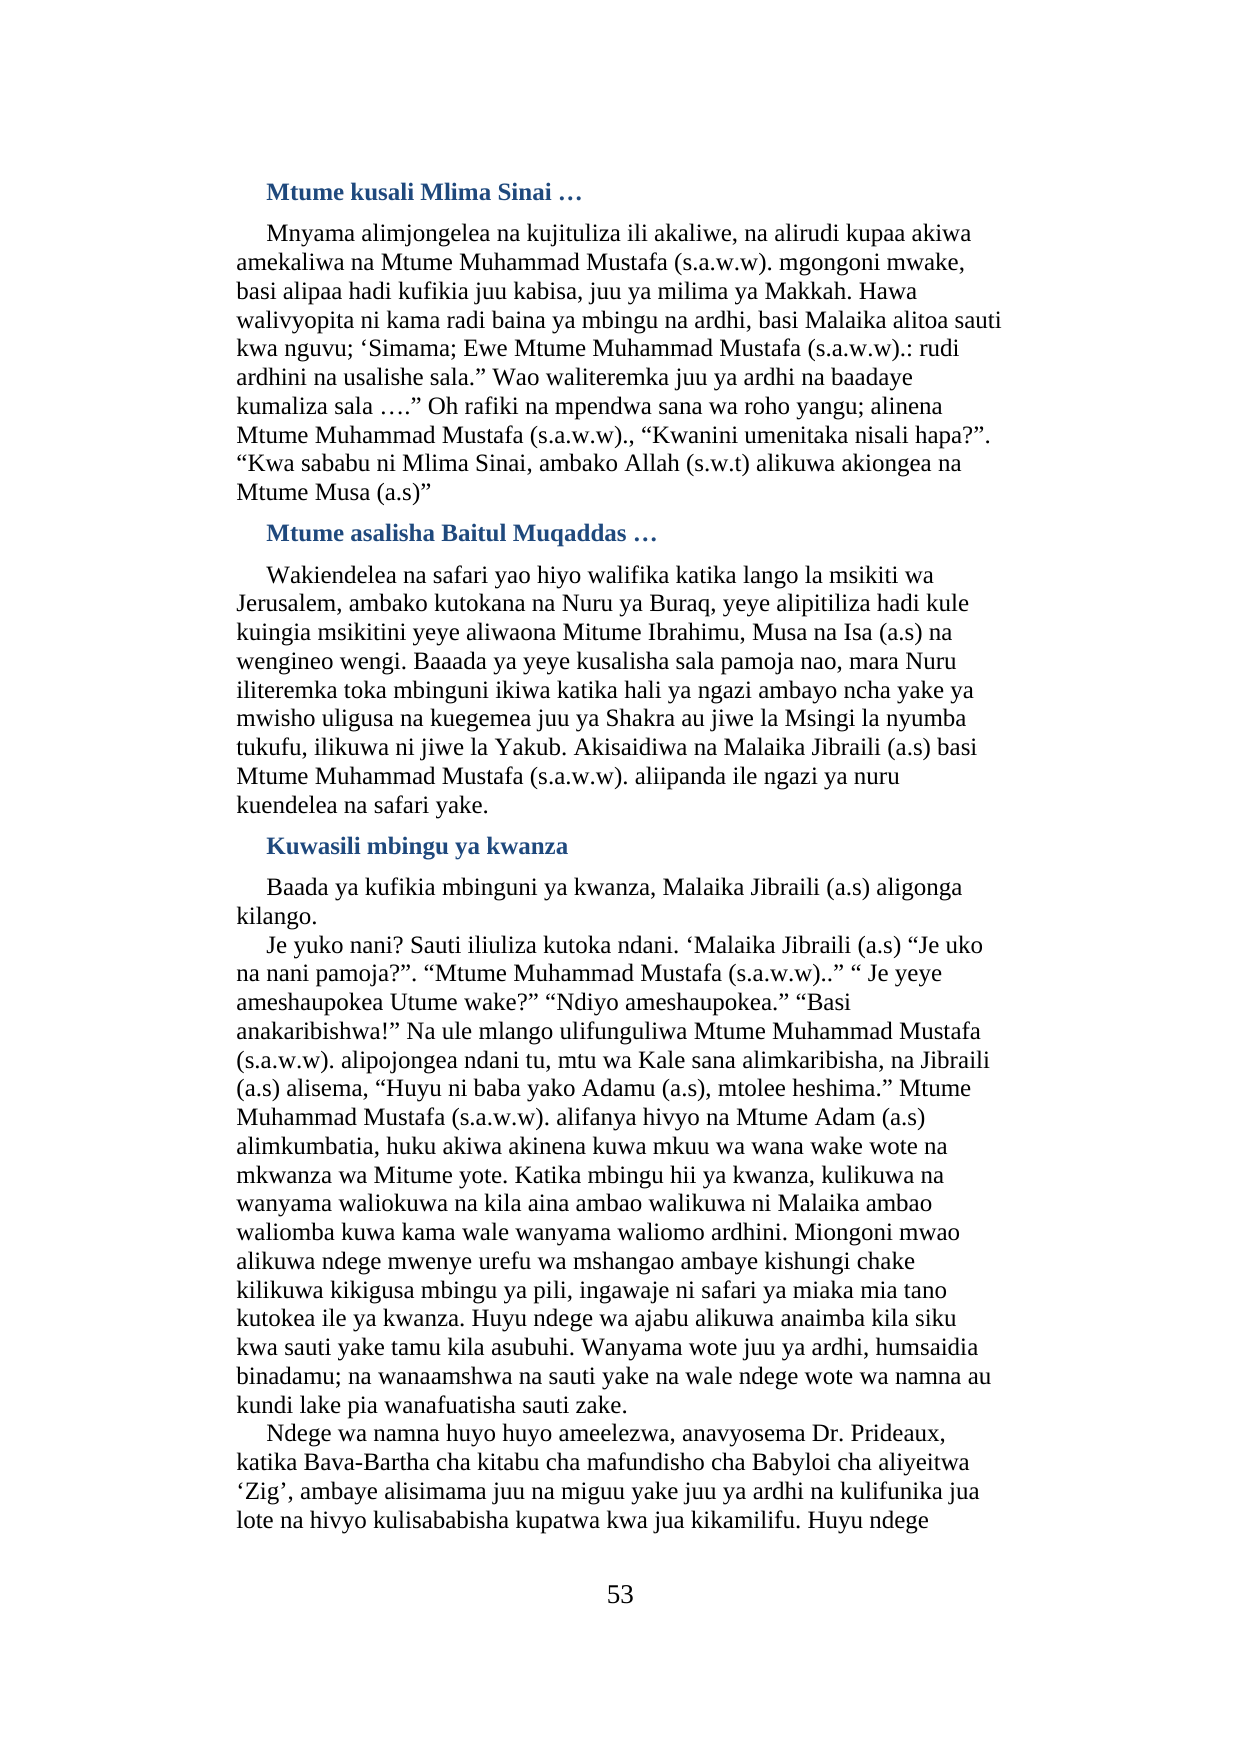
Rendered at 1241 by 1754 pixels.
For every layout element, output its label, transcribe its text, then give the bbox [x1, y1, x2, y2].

text Wakiendelea na safari yao hiyo walifika katika lango la msikiti wa Jerusalem, ambako kutokana na Nuru ya Buraq, yeye alipitiliza hadi kule kuingia msikitini yeye aliwaona Mitume Ibrahimu, Musa na Isa (a.s) na wengineo wengi. Baaada ya yeye kusalisha sala pamoja nao, mara Nuru iliteremka toka mbinguni ikiwa katika hali ya ngazi ambayo ncha yake ya mwisho uligusa na kuegemea juu ya Shakra au jiwe la Msingi la nyumba tukufu, ilikuwa ni jiwe la Yakub. Akisaidiwa na Malaika Jibraili (a.s) basi Mtume Muhammad Mustafa (s.a.w.w). aliipanda ile ngazi ya nuru kuendelea na safari yake. [236, 560, 1004, 818]
subtitle Kuwasili mbingu ya kwanza [236, 831, 1004, 860]
text Je yuko nani? Sauti iliuliza kutoka ndani. ‘Malaika Jibraili (a.s) “Je uko na nani pamoja?”. “Mtume Muhammad Mustafa (s.a.w.w)..” “ Je yeye ameshaupokea Utume wake?” “Ndiyo ameshaupokea.” “Basi anakaribishwa!” Na ule mlango ulifunguliwa Mtume Muhammad Mustafa (s.a.w.w). alipojongea ndani tu, mtu wa Kale sana alimkaribisha, na Jibraili (a.s) alisema, “Huyu ni baba yako Adamu (a.s), mtolee heshima.” Mtume Muhammad Mustafa (s.a.w.w). alifanya hivyo na Mtume Adam (a.s) alimkumbatia, huku akiwa akinena kuwa mkuu wa wana wake wote na mkwanza wa Mitume yote. Katika mbingu hii ya kwanza, kulikuwa na wanyama waliokuwa na kila aina ambao walikuwa ni Malaika ambao waliomba kuwa kama wale wanyama waliomo ardhini. Miongoni mwao alikuwa ndege mwenye urefu wa mshangao ambaye kishungi chake kilikuwa kikigusa mbingu ya pili, ingawaje ni safari ya miaka mia tano kutokea ile ya kwanza. Huyu ndege wa ajabu alikuwa anaimba kila siku kwa sauti yake tamu kila asubuhi. Wanyama wote juu ya ardhi, humsaidia binadamu; na wanaamshwa na sauti yake na wale ndege wote wa namna au kundi lake pia wanafuatisha sauti zake. [236, 930, 1004, 1418]
text Mnyama alimjongelea na kujituliza ili akaliwe, na alirudi kupaa akiwa amekaliwa na Mtume Muhammad Mustafa (s.a.w.w). mgongoni mwake, basi alipaa hadi kufikia juu kabisa, juu ya milima ya Makkah. Hawa walivyopita ni kama radi baina ya mbingu na ardhi, basi Malaika alitoa sauti kwa nguvu; ‘Simama; Ewe Mtume Muhammad Mustafa (s.a.w.w).: rudi ardhini na usalishe sala.” Wao waliteremka juu ya ardhi na baadaye kumaliza sala ….” Oh rafiki na mpendwa sana wa roho yangu; alinena Mtume Muhammad Mustafa (s.a.w.w)., “Kwanini umenitaka nisali hapa?”. “Kwa sababu ni Mlima Sinai, ambako Allah (s.w.t) alikuwa akiongea na Mtume Musa (a.s)” [236, 218, 1004, 506]
subtitle Mtume asalisha Baitul Muqaddas … [236, 518, 1004, 547]
subtitle Mtume kusali Mlima Sinai … [236, 177, 1004, 206]
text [236, 1418, 1004, 1533]
text Baada ya kufikia mbinguni ya kwanza, Malaika Jibraili (a.s) aligonga kilango. [236, 872, 1004, 930]
